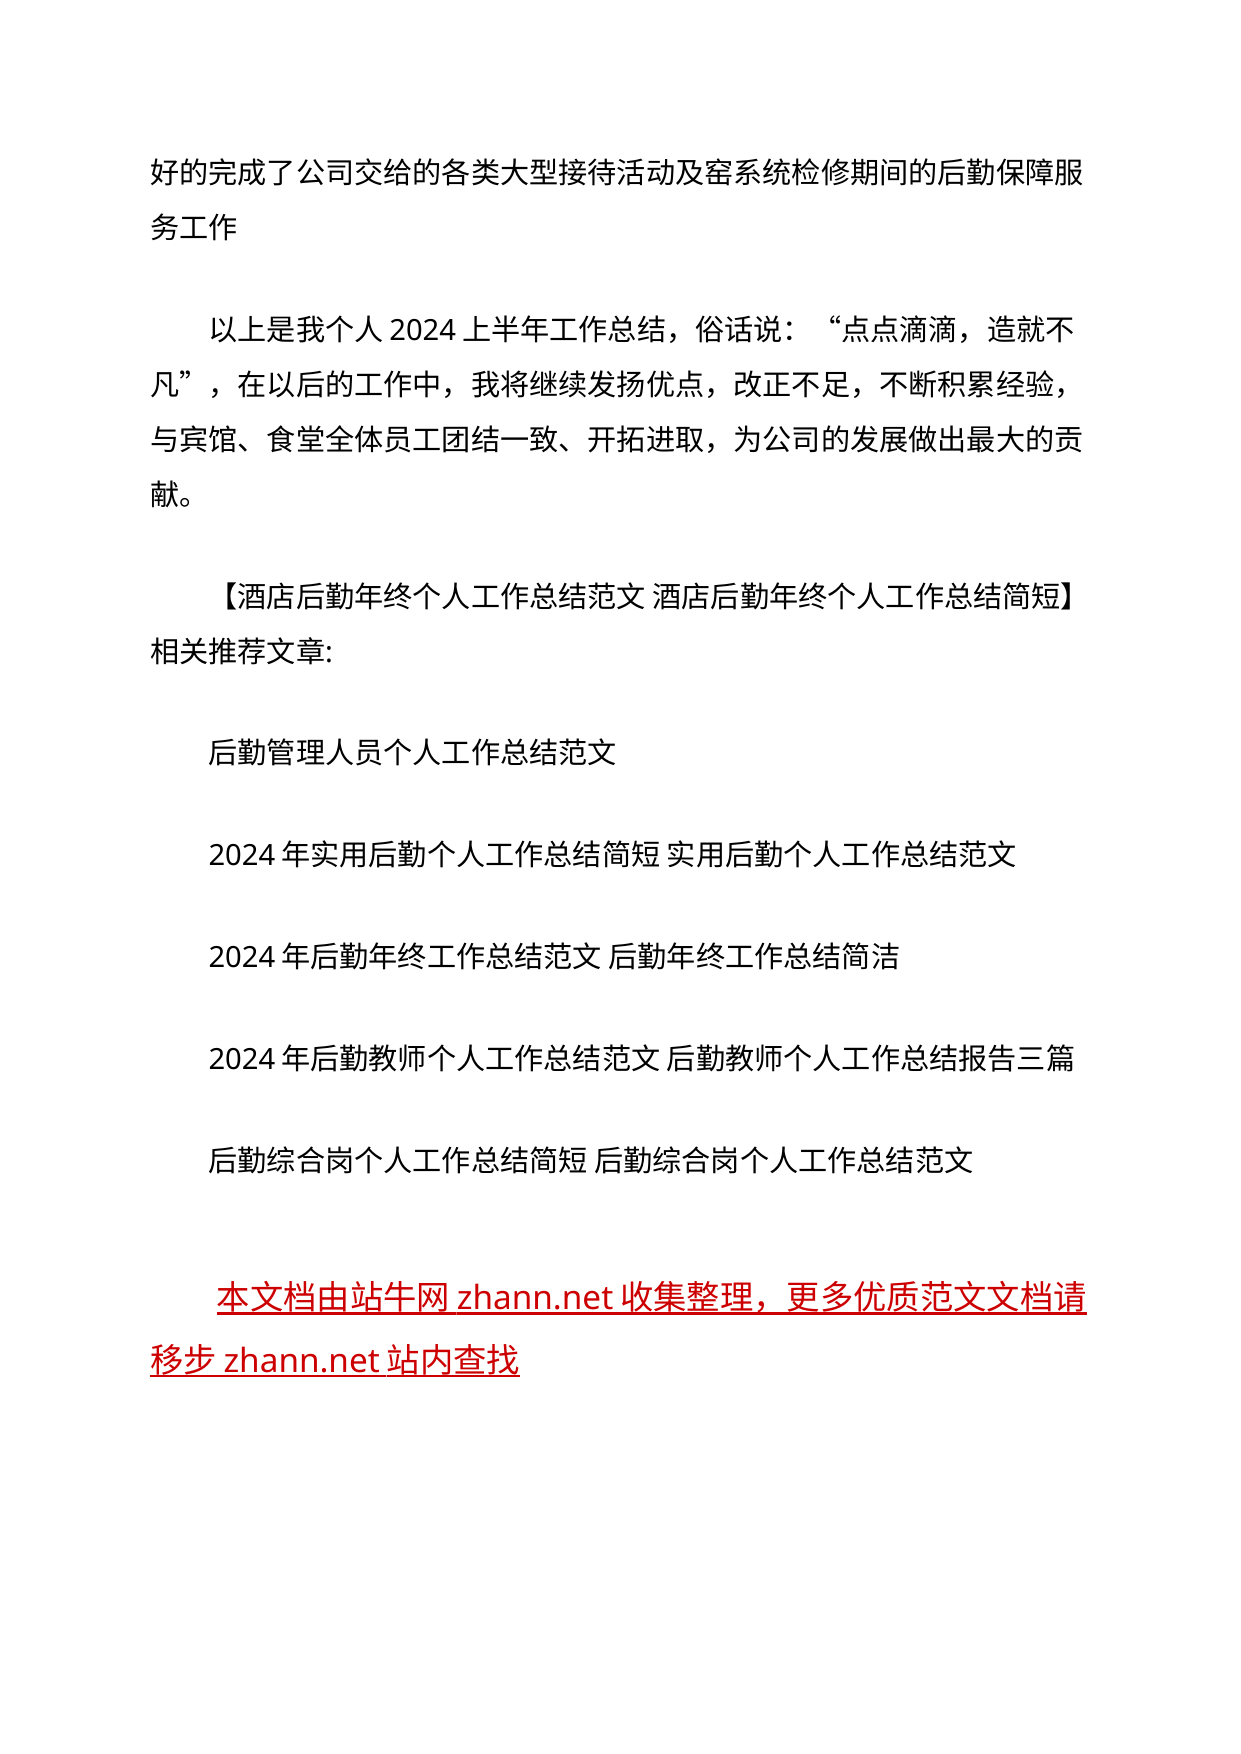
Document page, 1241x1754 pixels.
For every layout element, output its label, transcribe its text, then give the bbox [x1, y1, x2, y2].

text 本文档由站牛网zhann.net收集整理，更多优质范文文档请移步zhann.net站内查找 [150, 1271, 1090, 1382]
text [150, 150, 1090, 247]
text 以上是我个人2024上半年工作总结，俗话说：“点点滴滴，造就不凡”，在以后的工作中，我将继续发扬优点，改正不足，不断积累经验，与宾馆、食堂全体员工团结一致、开拓进取，为公司的发展做出最大的贡献。 [150, 307, 1090, 514]
text 后勤管理人员个人工作总结范文 [150, 730, 1090, 772]
text 2024年实用后勤个人工作总结简短 实用后勤个人工作总结范文 [150, 832, 1090, 874]
text 2024年后勤教师个人工作总结范文 后勤教师个人工作总结报告三篇 [150, 1036, 1090, 1078]
text 2024年后勤年终工作总结范文 后勤年终工作总结简洁 [150, 934, 1090, 976]
text 后勤综合岗个人工作总结简短 后勤综合岗个人工作总结范文 [150, 1138, 1090, 1180]
text 【酒店后勤年终个人工作总结范文 酒店后勤年终个人工作总结简短】相关推荐文章: [150, 573, 1090, 671]
